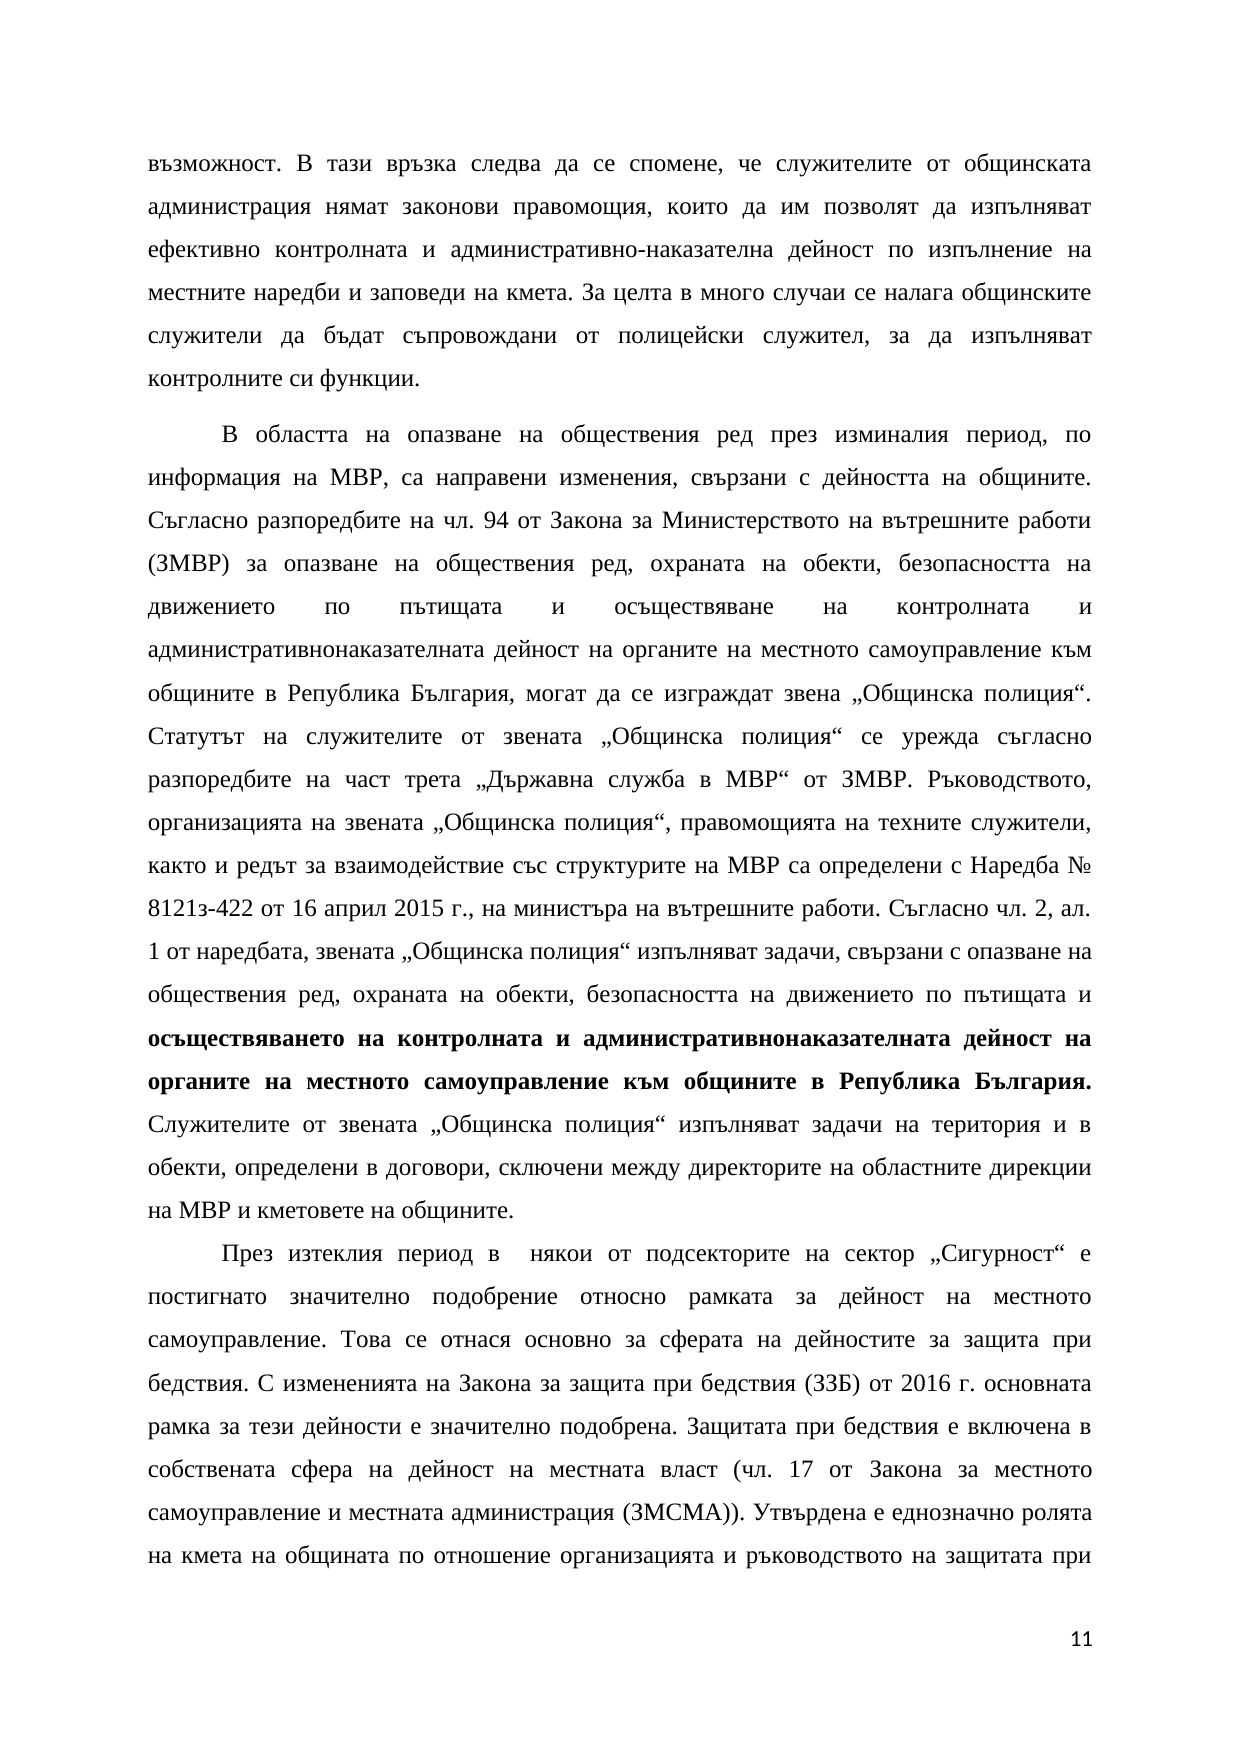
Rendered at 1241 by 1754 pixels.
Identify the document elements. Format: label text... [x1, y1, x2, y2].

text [148, 148, 1093, 392]
text В областта на опазване на обществения ред през изминалия период, по информация на МВР, са направени изменения, свързани с дейността на общините. Съгласно разпоредбите на чл. 94 от Закона за Министерството на вътрешните работи (ЗМВР) за опазване на обществения ред, охраната на обекти, безопасността на движението по пътищата и осъществяване на контролната и административнонаказателната дейност на органите на местното самоуправление към общините в Република България, могат да се изграждат звена „Общинска полиция“. Статутът на служителите от звената „Общинска полиция“ се урежда съгласно разпоредбите на част трета „Държавна служба в МВР“ от ЗМВР. Ръководството, организацията на звената „Общинска полиция“, правомощията на техните служители, както и редът за взаимодействие със структурите на МВР са определени с Наредба № 8121з-422 от 16 април 2015 г., на министъра на вътрешните работи. Съгласно чл. 2, ал. 1 от наредбата, звената „Общинска полиция“ изпълняват задачи, свързани с опазване на обществения ред, охраната на обекти, безопасността на движението по пътищата и осъществяването на контролната и административнонаказателната дейност на органите на местното самоуправление към общините в Република България. Служителите от звената „Общинска полиция“ изпълняват задачи на територия и в обекти, определени в договори, сключени между директорите на областните дирекции на МВР и кметовете на общините. [148, 419, 1093, 1224]
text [148, 1238, 1093, 1569]
